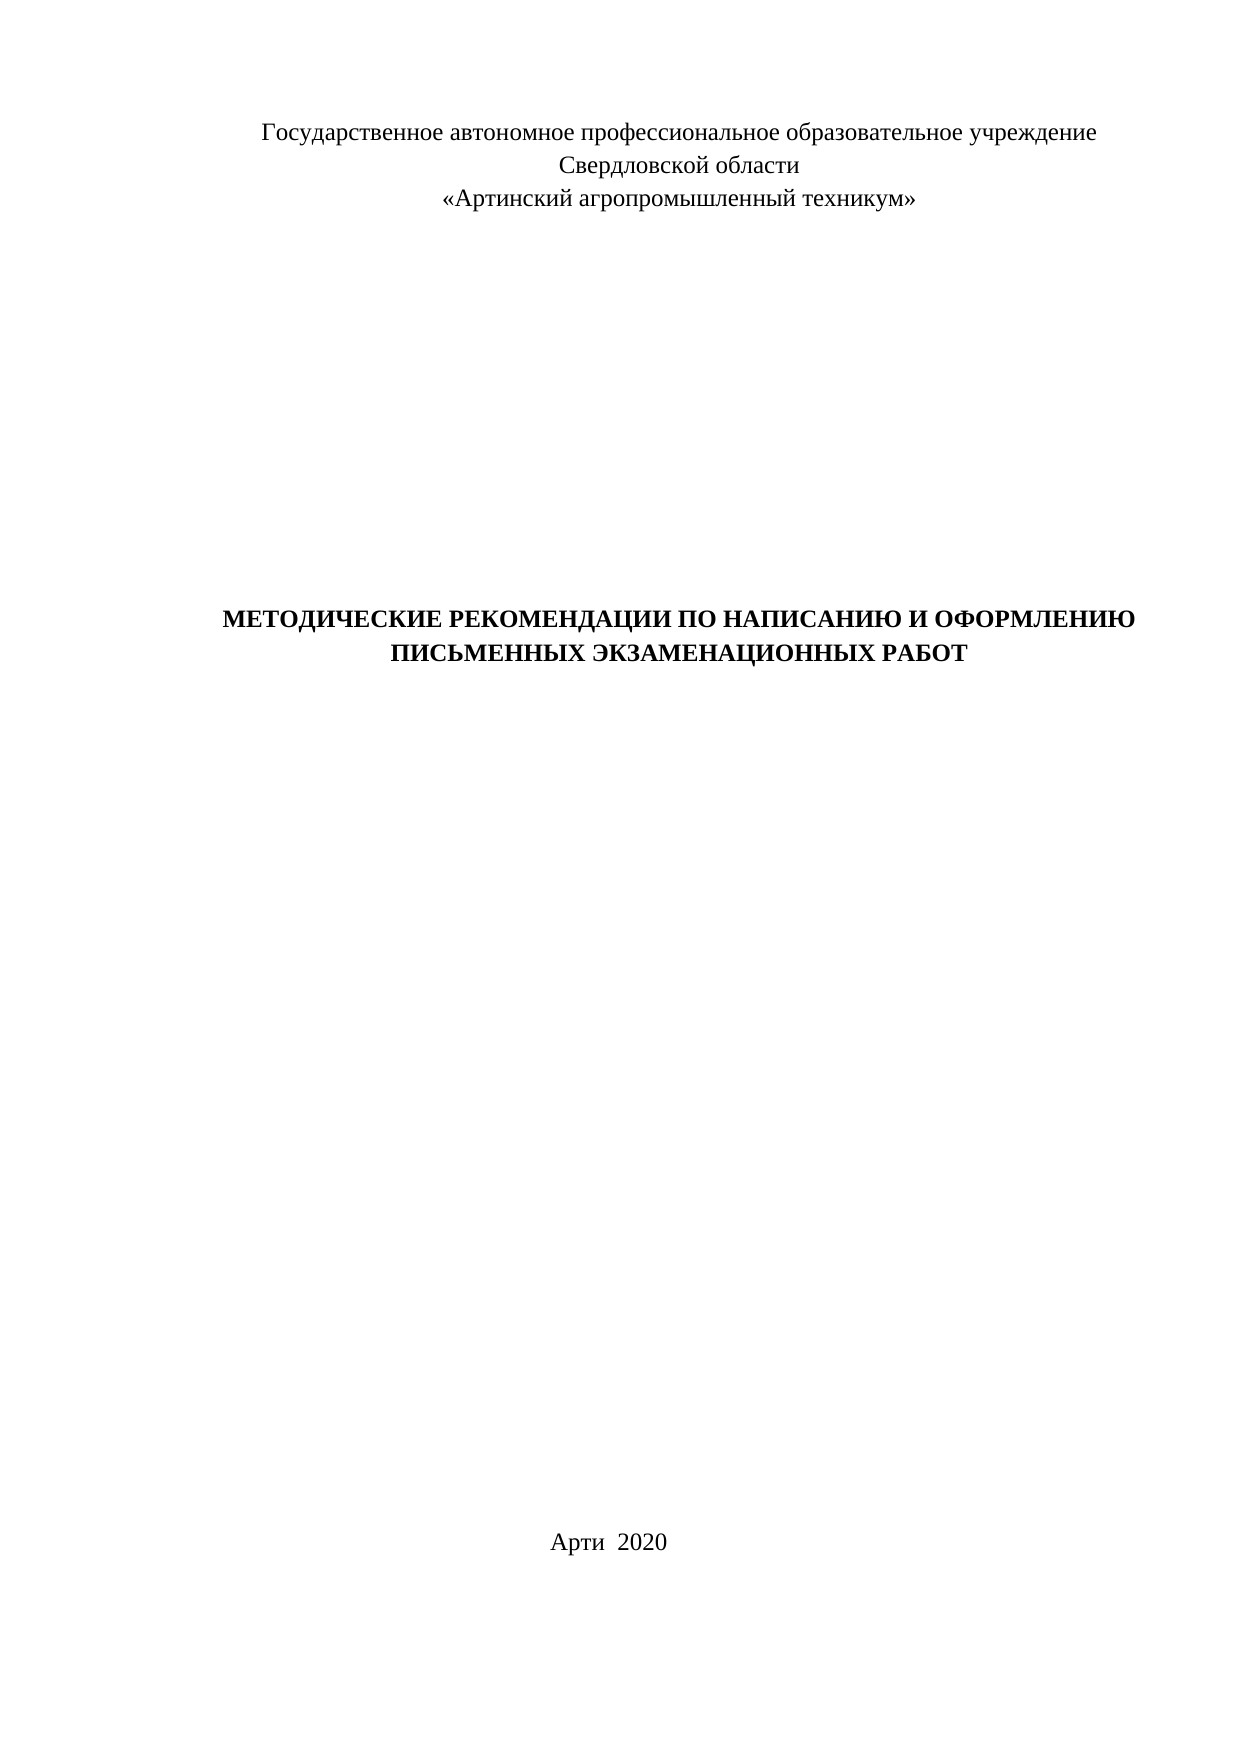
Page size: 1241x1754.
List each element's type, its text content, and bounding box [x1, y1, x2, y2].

text Арти 2020 [550, 1527, 1090, 1556]
text «Артинский агропромышленный техникум» [150, 183, 1208, 211]
text МЕТОДИЧЕСКИЕ РЕКОМЕНДАЦИИ ПО НАПИСАНИЮ И ОФОРМЛЕНИЮ ПИСЬМЕННЫХ ЭКЗАМЕНАЦИОННЫХ РАБОТ [150, 604, 1208, 667]
text Свердловской области [150, 150, 1208, 179]
text Государственное автономное профессиональное образовательное учреждение [150, 117, 1208, 146]
